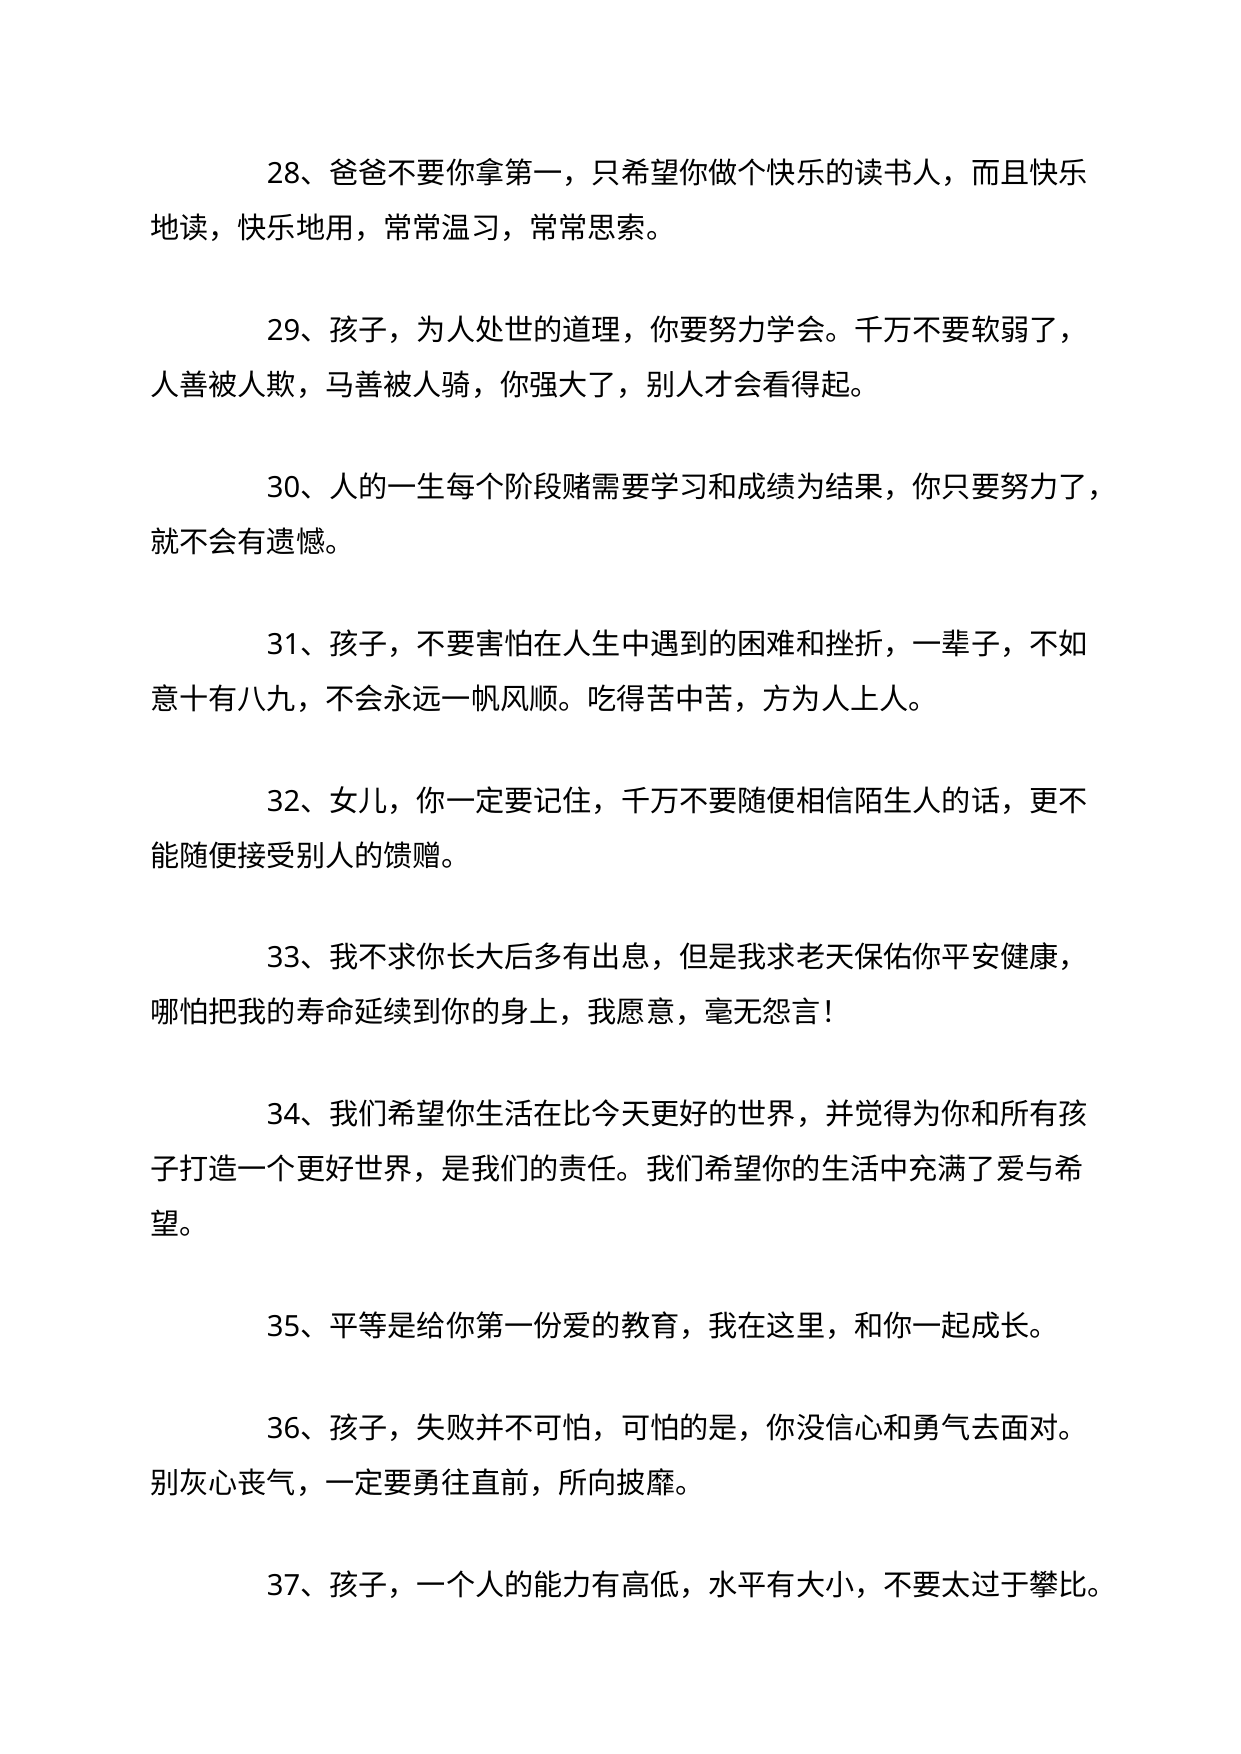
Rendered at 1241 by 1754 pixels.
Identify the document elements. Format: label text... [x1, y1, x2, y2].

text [150, 1561, 1090, 1603]
text 28、爸爸不要你拿第一，只希望你做个快乐的读书人，而且快乐地读，快乐地用，常常温习，常常思索。 [150, 150, 1090, 247]
text 30、人的一生每个阶段赌需要学习和成绩为结果，你只要努力了，就不会有遗憾。 [150, 463, 1090, 561]
text 33、我不求你长大后多有出息，但是我求老天保佑你平安健康，哪怕把我的寿命延续到你的身上，我愿意，毫无怨言！ [150, 934, 1090, 1031]
text 36、孩子，失败并不可怕，可怕的是，你没信心和勇气去面对。别灰心丧气，一定要勇往直前，所向披靡。 [150, 1404, 1090, 1502]
text 29、孩子，为人处世的道理，你要努力学会。千万不要软弱了，人善被人欺，马善被人骑，你强大了，别人才会看得起。 [150, 307, 1090, 404]
text 32、女儿，你一定要记住，千万不要随便相信陌生人的话，更不能随便接受别人的馈赠。 [150, 777, 1090, 874]
text 34、我们希望你生活在比今天更好的世界，并觉得为你和所有孩子打造一个更好世界，是我们的责任。我们希望你的生活中充满了爱与希望。 [150, 1091, 1090, 1243]
text 35、平等是给你第一份爱的教育，我在这里，和你一起成长。 [150, 1302, 1090, 1345]
text 31、孩子，不要害怕在人生中遇到的困难和挫折，一辈子，不如意十有八九，不会永远一帆风顺。吃得苦中苦，方为人上人。 [150, 620, 1090, 718]
